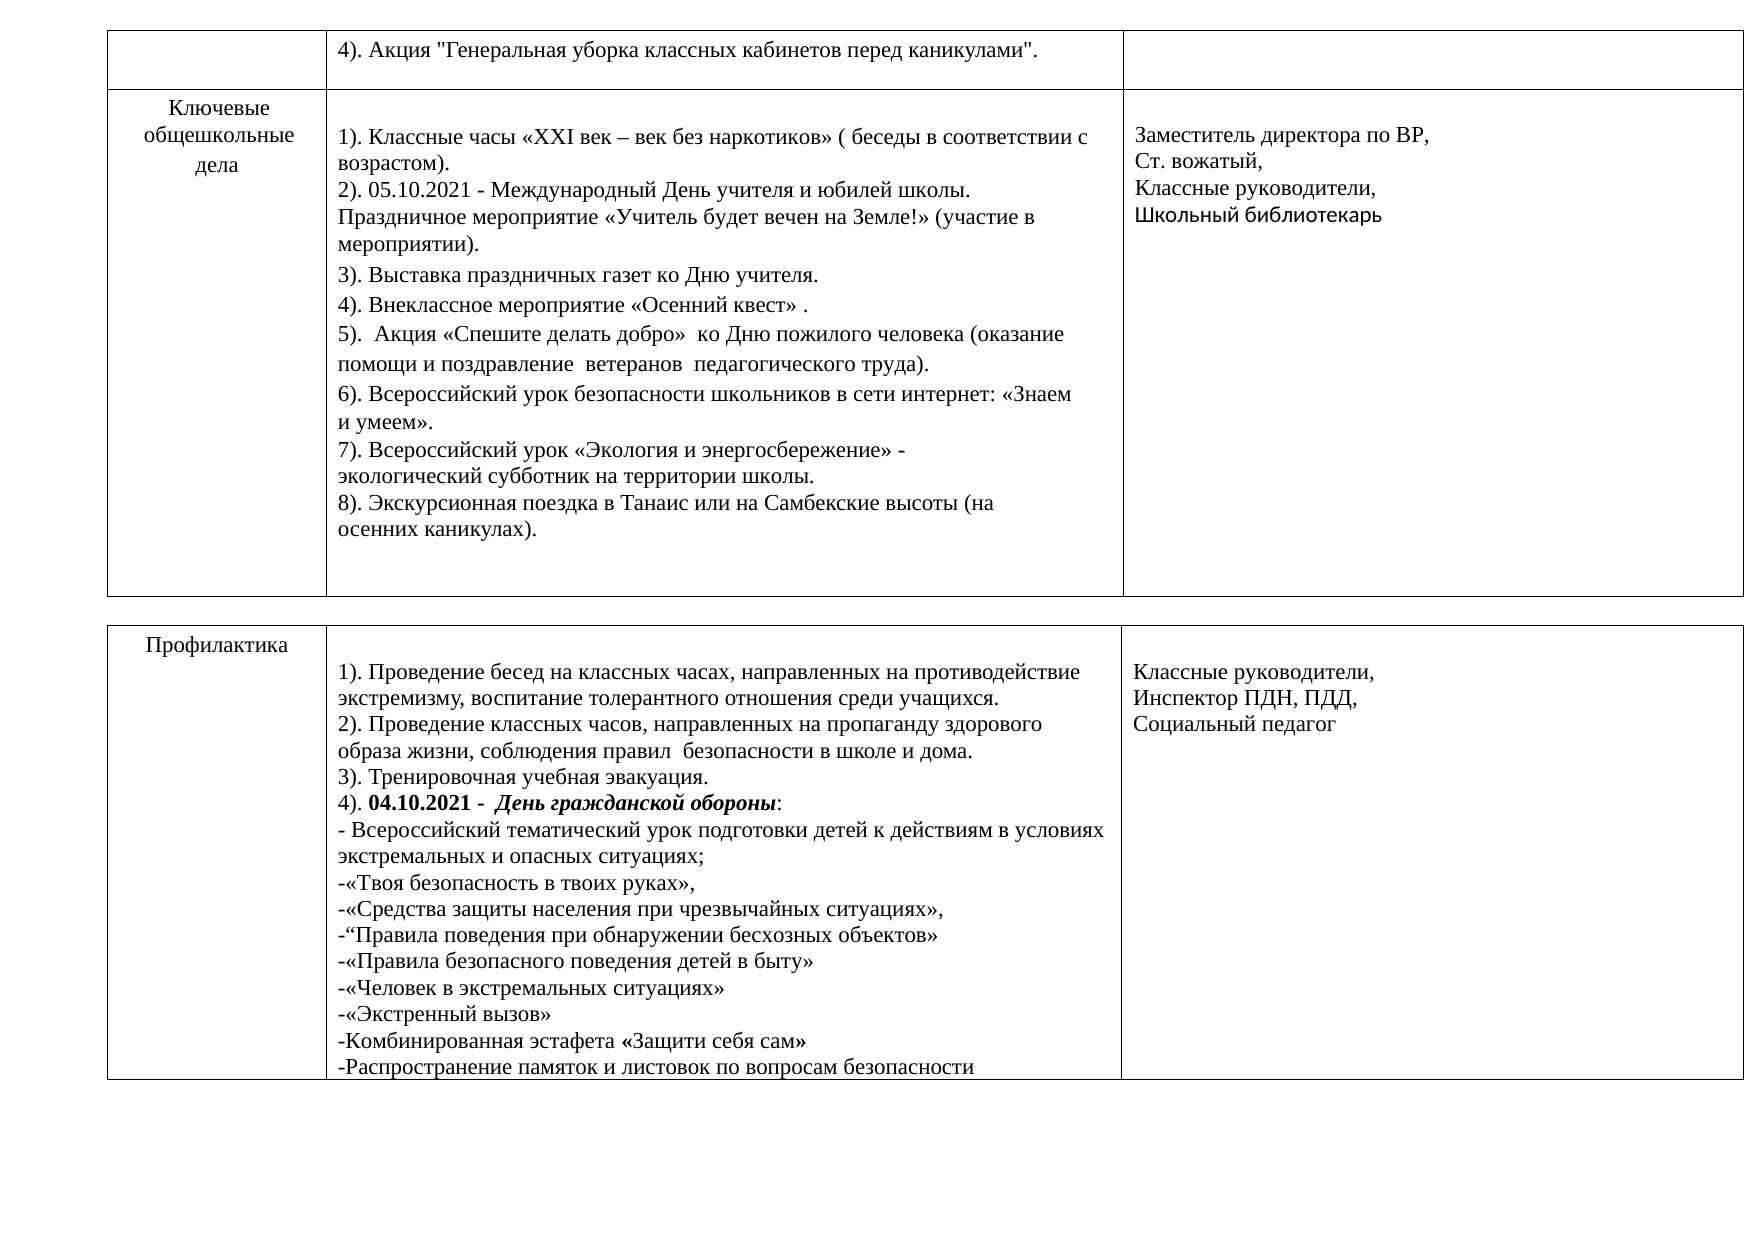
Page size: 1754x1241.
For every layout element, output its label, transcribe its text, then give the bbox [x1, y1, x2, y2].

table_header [1122, 626, 1743, 1079]
table_cell Заместитель директора по ВР, Ст. вожатый, Классные руководители, Школьный библиотекарь [1124, 90, 1743, 596]
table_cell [1124, 31, 1743, 89]
table_cell 1). Классные часы «ХХI век – век без наркотиков» ( беседы в соответствии с возрастом). 2). 05.10.2021 - Международный День учителя и юбилей школы. Праздничное мероприятие «Учитель будет вечен на Земле!» (участие в мероприятии). 3). Выставка праздничных газет ко Дню учителя. 4). Внеклассное мероприятие «Осенний квест» . 5). Акция «Спешите делать добро» ко Дню пожилого человека (оказание помощи и поздравление ветеранов педагогического труда). 6). Всероссийский урок безопасности школьников в сети интернет: «Знаем и умеем». 7). Всероссийский урок «Экология и энергосбережение» - экологический субботник на территории школы. 8). Экскурсионная поездка в Танаис или на Самбекские высоты (на осенних каникулах). [327, 90, 1123, 596]
table_header Профилактика [108, 626, 326, 1079]
table_cell Ключевые общешкольные дела [108, 90, 326, 596]
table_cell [108, 31, 326, 89]
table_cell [327, 31, 1123, 89]
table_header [327, 626, 1121, 1079]
